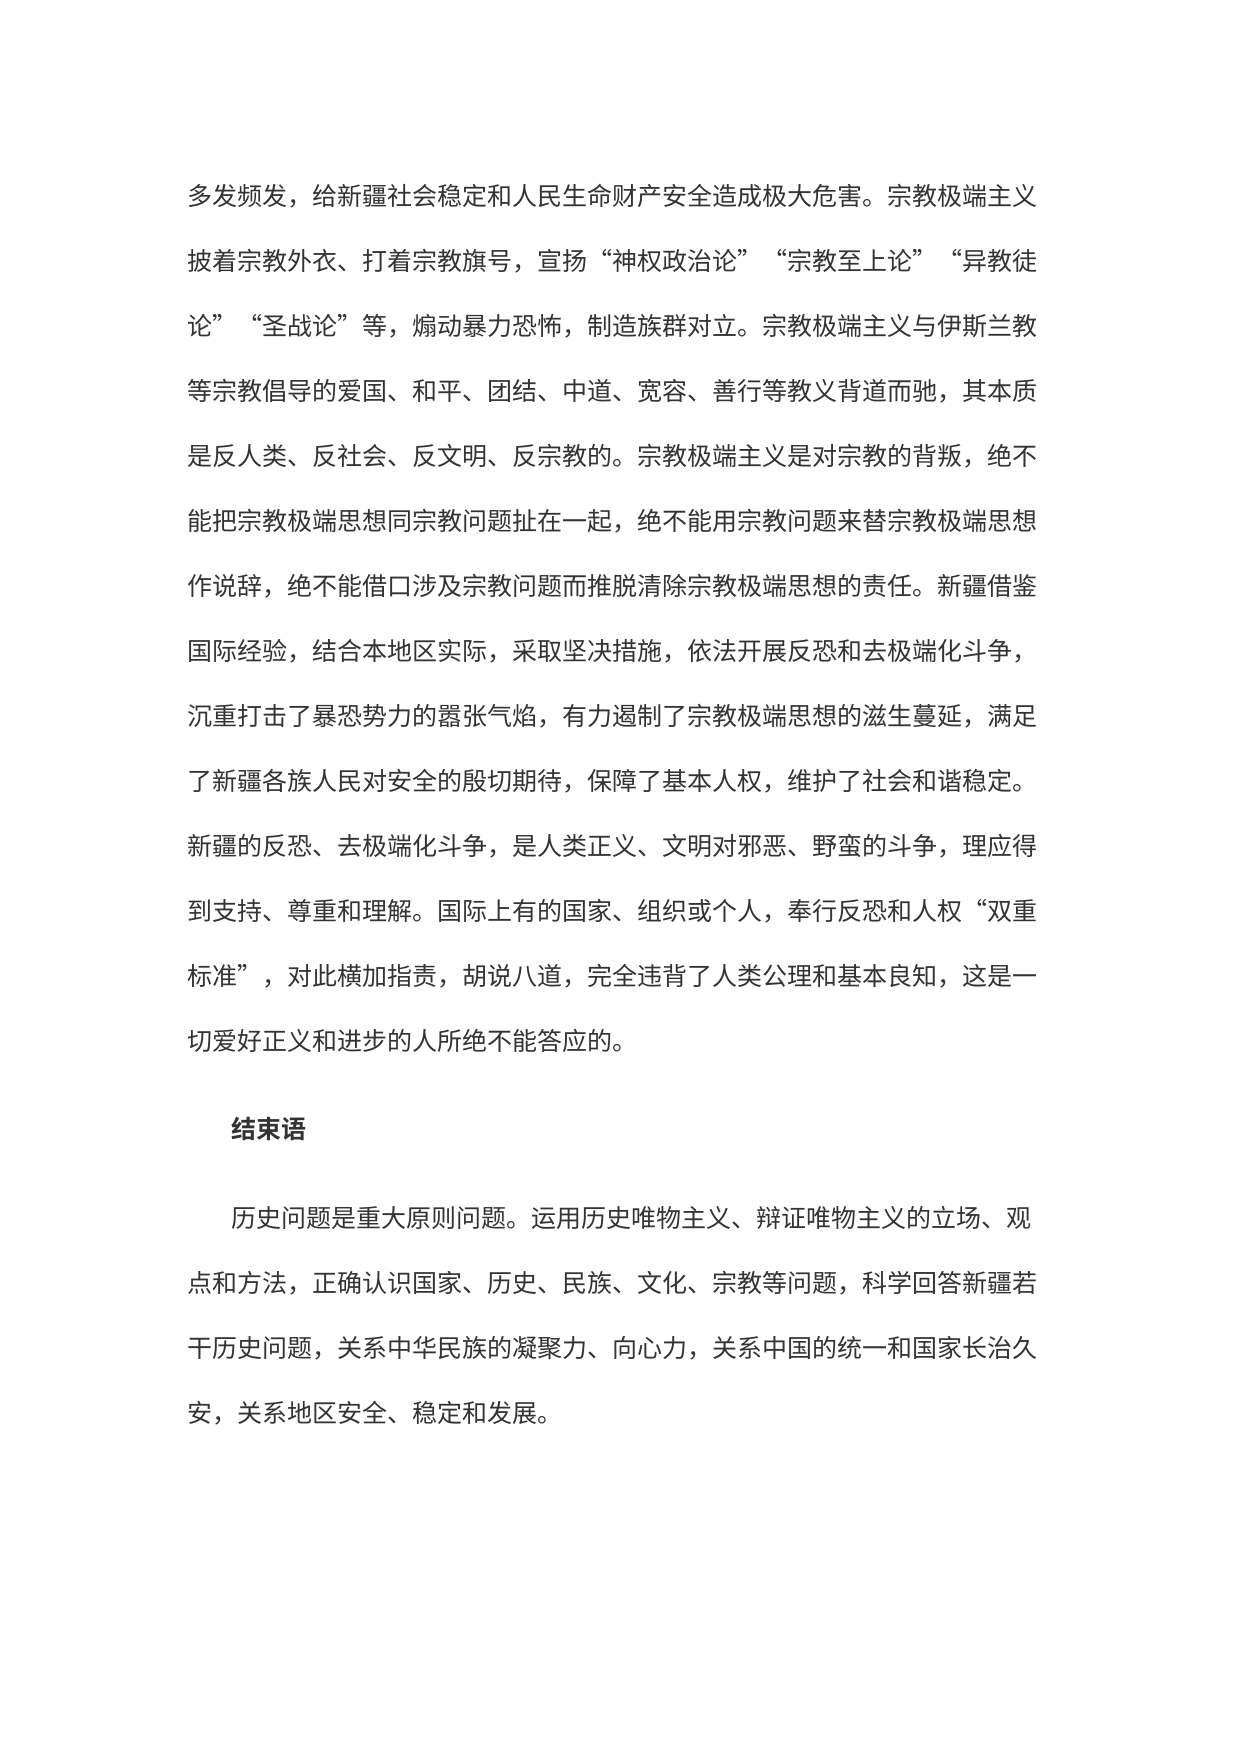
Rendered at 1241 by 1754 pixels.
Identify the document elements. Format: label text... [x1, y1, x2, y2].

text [187, 162, 1053, 1072]
text 结束语 [187, 1095, 1053, 1160]
text 历史问题是重大原则问题。运用历史唯物主义、辩证唯物主义的立场、观点和方法，正确认识国家、历史、民族、文化、宗教等问题，科学回答新疆若干历史问题，关系中华民族的凝聚力、向心力，关系中国的统一和国家长治久安，关系地区安全、稳定和发展。 [187, 1184, 1053, 1444]
